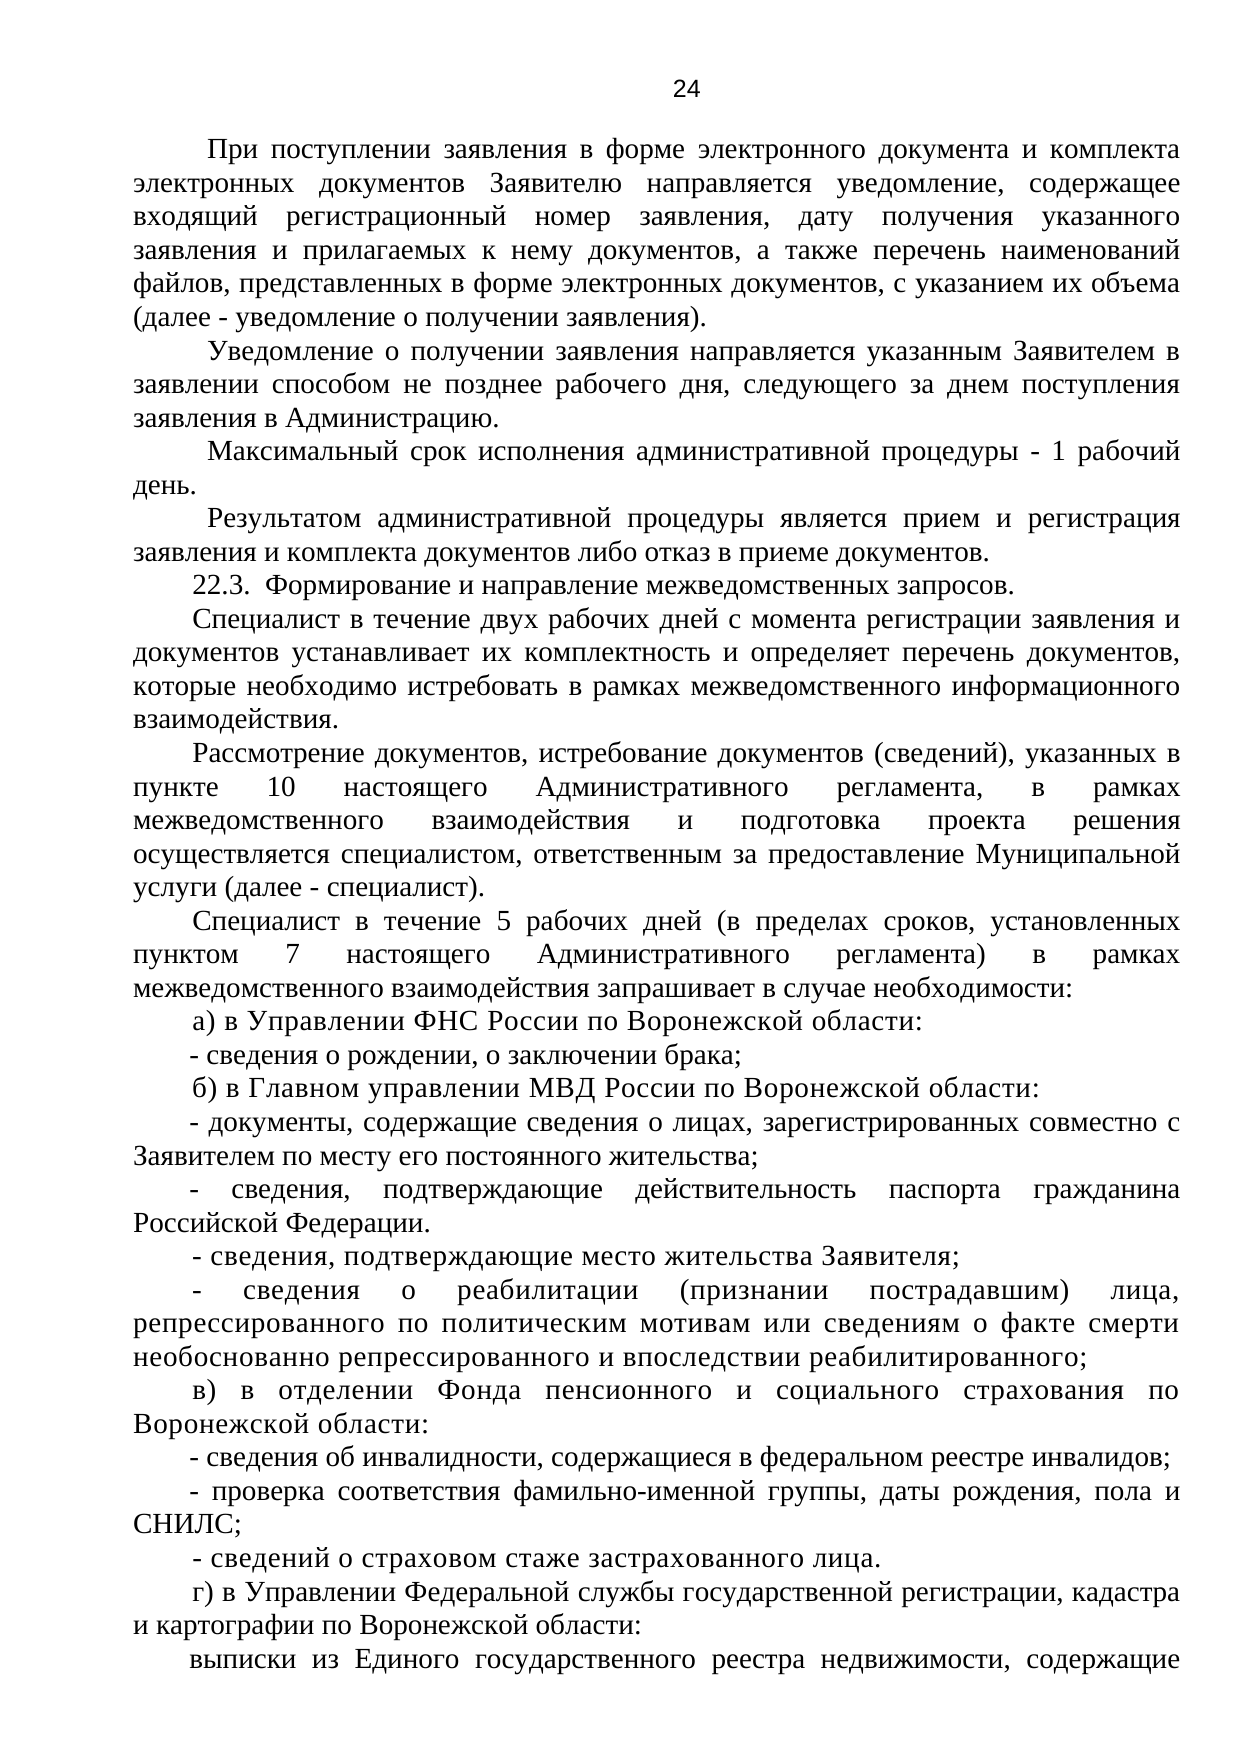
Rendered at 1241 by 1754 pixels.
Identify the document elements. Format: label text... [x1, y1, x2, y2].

text Специалист в течение двух рабочих дней с момента регистрации заявления и документов устанавливает их комплектность и определяет перечень документов, которые необходимо истребовать в рамках межведомственного информационного взаимодействия. [133, 601, 1181, 735]
text - сведений о страховом стаже застрахованного лица. [133, 1540, 1181, 1574]
text Уведомление о получении заявления направляется указанным Заявителем в заявлении способом не позднее рабочего дня, следующего за днем поступления заявления в Администрацию. [133, 333, 1181, 433]
text - проверка соответствия фамильно-именной группы, даты рождения, пола и СНИЛС; [133, 1473, 1181, 1540]
text Результатом административной процедуры является прием и регистрация заявления и комплекта документов либо отказ в приеме документов. [133, 500, 1181, 567]
text Специалист в течение 5 рабочих дней (в пределах сроков, установленных пунктом 7 настоящего Административного регламента) в рамках межведомственного взаимодействия запрашивает в случае необходимости: [133, 903, 1181, 1003]
text б) в Главном управлении МВД России по Воронежской области: [133, 1071, 1181, 1104]
text - сведения о реабилитации (признании пострадавшим) лица, репрессированного по политическим мотивам или сведениям о факте смерти необоснованно репрессированного и впоследствии реабилитированного; [133, 1272, 1181, 1372]
text - сведения, подтверждающие место жительства Заявителя; [133, 1238, 1181, 1272]
text в) в отделении Фонда пенсионного и социального страхования по Воронежской области: [133, 1372, 1181, 1439]
text - сведения об инвалидности, содержащиеся в федеральном реестре инвалидов; [133, 1439, 1181, 1473]
text Максимальный срок исполнения административной процедуры - 1 рабочий день. [133, 433, 1181, 500]
text 22.3. Формирование и направление межведомственных запросов. [133, 567, 1181, 601]
text Рассмотрение документов, истребование документов (сведений), указанных в пункте 10 настоящего Административного регламента, в рамках межведомственного взаимодействия и подготовка проекта решения осуществляется специалистом, ответственным за предоставление Муниципальной услуги (далее - специалист). [133, 735, 1181, 903]
text - сведения о рождении, о заключении брака; [133, 1037, 1181, 1071]
text При поступлении заявления в форме электронного документа и комплекта электронных документов Заявителю направляется уведомление, содержащее входящий регистрационный номер заявления, дату получения указанного заявления и прилагаемых к нему документов, а также перечень наименований файлов, представленных в форме электронных документов, с указанием их объема (далее - уведомление о получении заявления). [133, 131, 1181, 333]
list г) в Управлении Федеральной службы государственной регистрации, кадастра и картографии по Воронежской области: [133, 1574, 1181, 1641]
text - документы, содержащие сведения о лицах, зарегистрированных совместно с Заявителем по месту его постоянного жительства; [133, 1104, 1181, 1171]
text а) в Управлении ФНС России по Воронежской области: [133, 1003, 1181, 1037]
text - сведения, подтверждающие действительность паспорта гражданина Российской Федерации. [133, 1171, 1181, 1238]
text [133, 1641, 1181, 1674]
